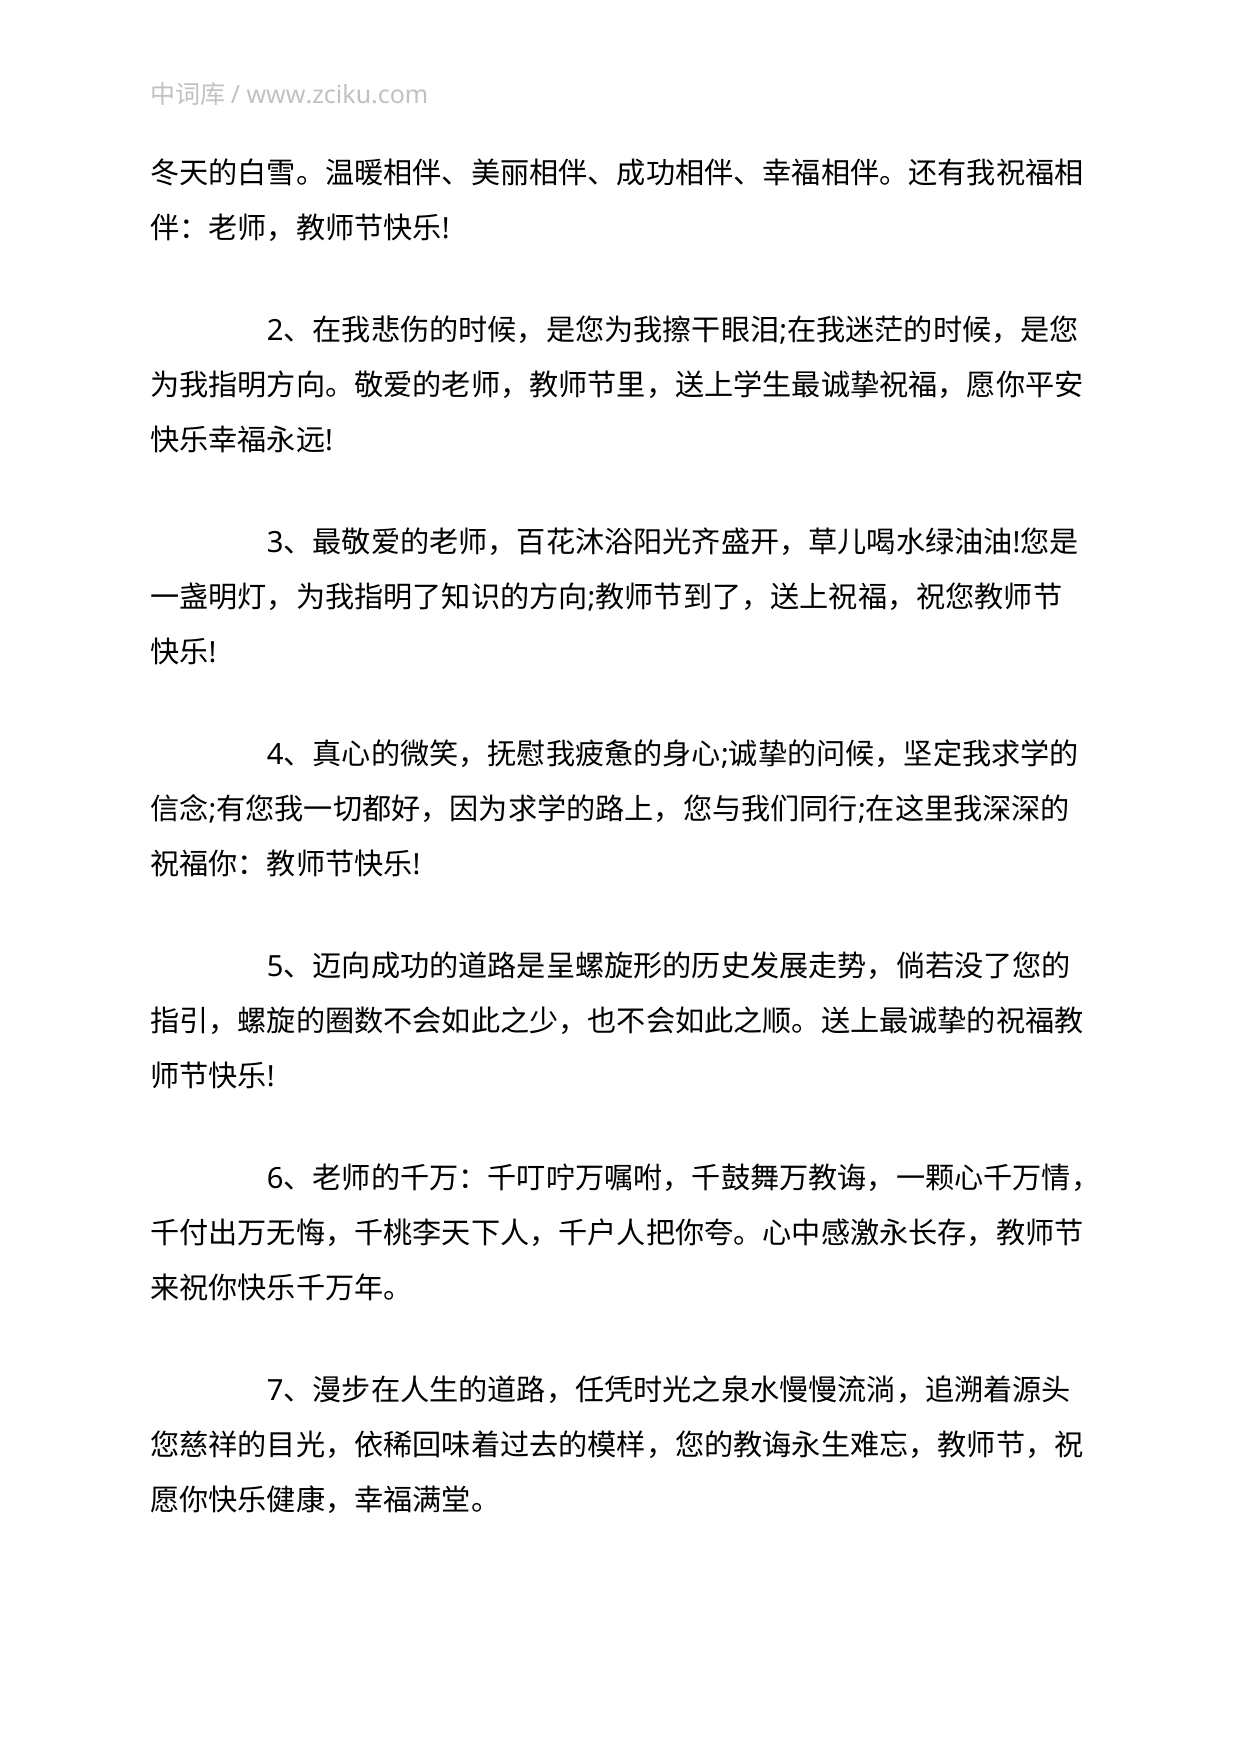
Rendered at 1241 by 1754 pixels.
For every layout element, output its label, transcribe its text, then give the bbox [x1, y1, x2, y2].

text 4、真心的微笑，抚慰我疲惫的身心;诚挚的问候，坚定我求学的信念;有您我一切都好，因为求学的路上，您与我们同行;在这里我深深的祝福你：教师节快乐! [150, 731, 1090, 883]
text 6、老师的千万：千叮咛万嘱咐，千鼓舞万教诲，一颗心千万情，千付出万无悔，千桃李天下人，千户人把你夸。心中感激永长存，教师节来祝你快乐千万年。 [150, 1154, 1090, 1307]
text 2、在我悲伤的时候，是您为我擦干眼泪;在我迷茫的时候，是您为我指明方向。敬爱的老师，教师节里，送上学生最诚挚祝福，愿你平安快乐幸福永远! [150, 307, 1090, 459]
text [150, 150, 1090, 247]
text 7、漫步在人生的道路，任凭时光之泉水慢慢流淌，追溯着源头您慈祥的目光，依稀回味着过去的模样，您的教诲永生难忘，教师节，祝愿你快乐健康，幸福满堂。 [150, 1366, 1090, 1518]
text 3、最敬爱的老师，百花沐浴阳光齐盛开，草儿喝水绿油油!您是一盏明灯，为我指明了知识的方向;教师节到了，送上祝福，祝您教师节快乐! [150, 519, 1090, 671]
text 5、迈向成功的道路是呈螺旋形的历史发展走势，倘若没了您的指引，螺旋的圈数不会如此之少，也不会如此之顺。送上最诚挚的祝福教师节快乐! [150, 943, 1090, 1095]
